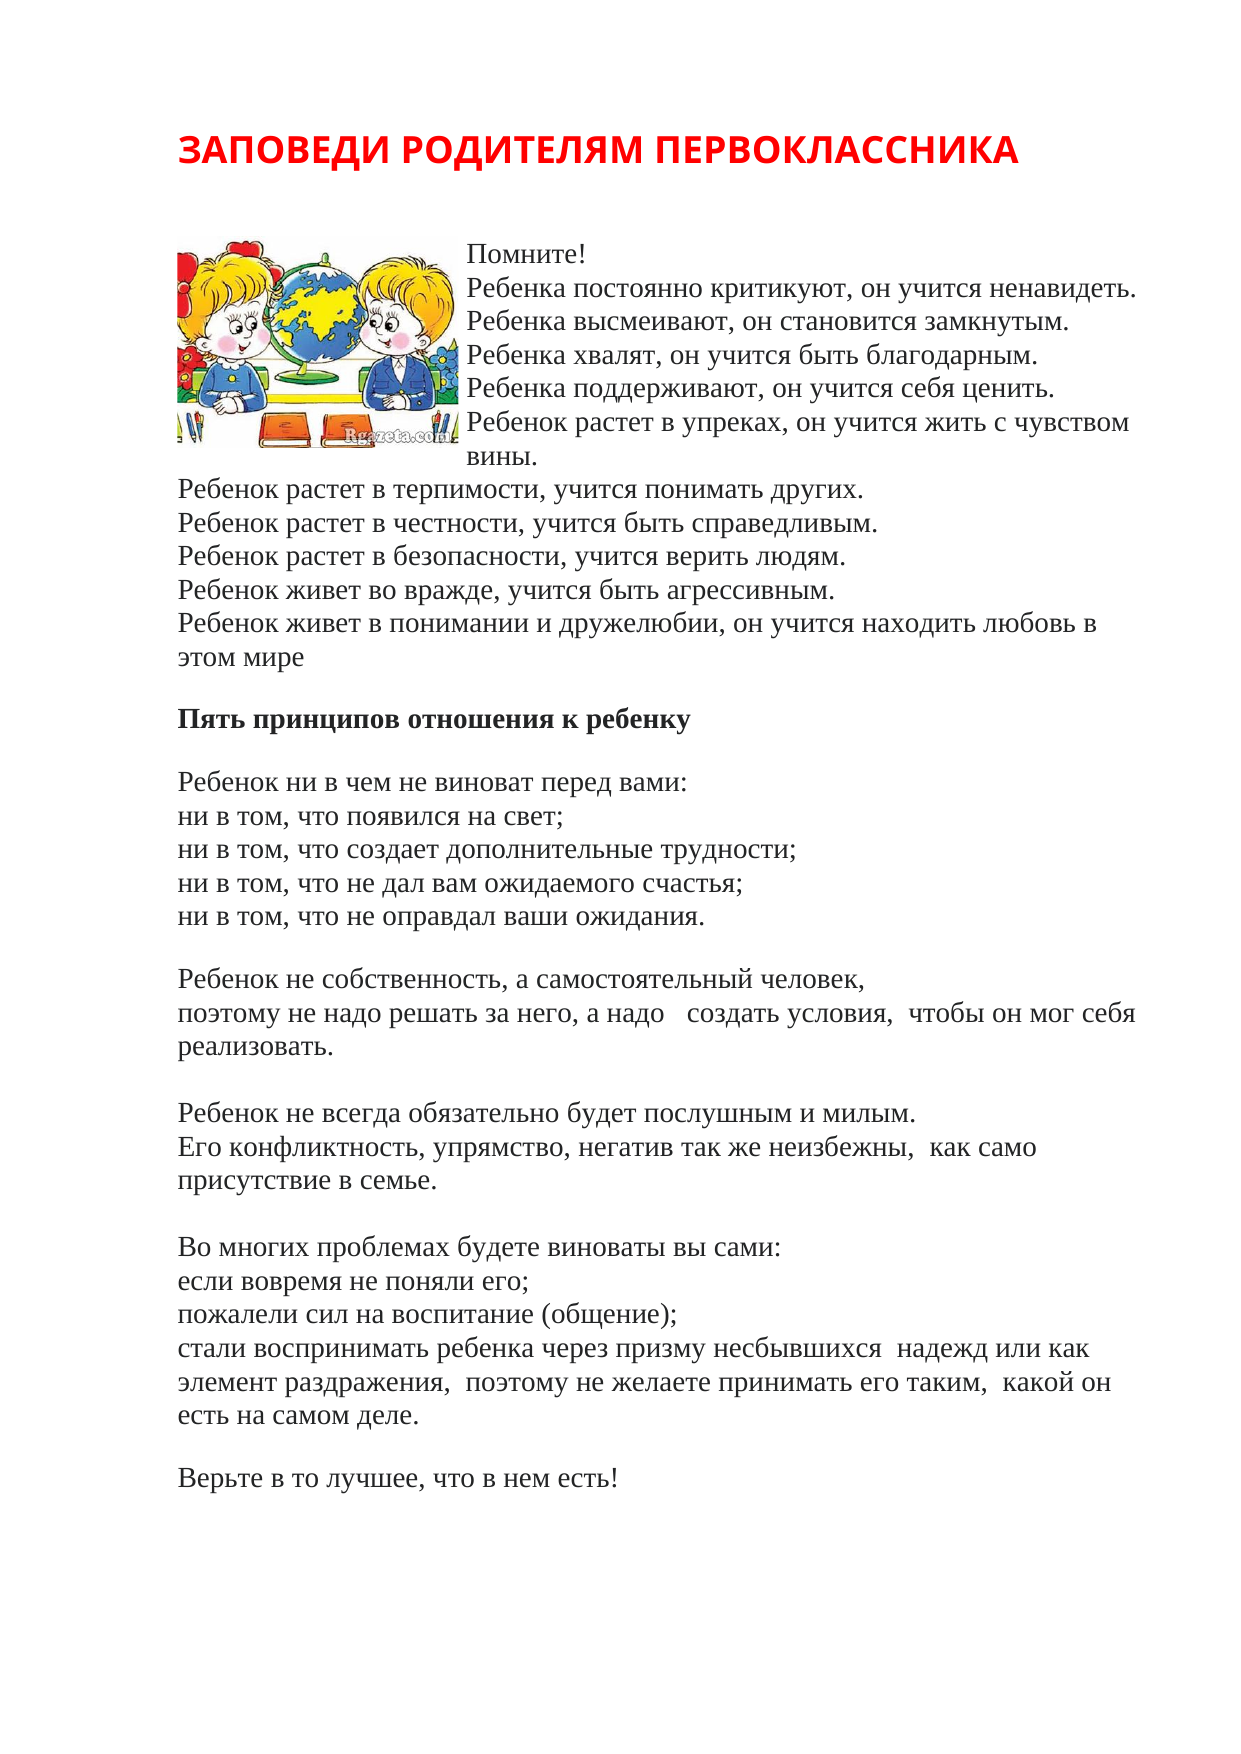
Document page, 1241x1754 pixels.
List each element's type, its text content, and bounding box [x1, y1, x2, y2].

text Ребенок ни в чем не виноват перед вами: ни в том, что появился на свет; ни в том, что создает дополнительные трудности; ни в том, что не дал вам ожидаемого счастья; ни в том, что не оправдал ваши ожидания. [177, 764, 1152, 932]
text Помните! Ребенка постоянно критикуют, он учится ненавидеть. Ребенка высмеивают, он становится замкнутым. Ребенка хвалят, он учится быть благодарным. Ребенка поддерживают, он учится себя ценить. Ребенок растет в упреках, он учится жить с чувством вины. Ребенок растет в терпимости, учится понимать других. Ребенок растет в честности, учится быть справедливым. Ребенок растет в безопасности, учится верить людям. Ребенок живет во вражде, учится быть агрессивным. Ребенок живет в понимании и дружелюбии, он учится находить любовь в этом мире [177, 236, 1152, 672]
picture [177, 236, 459, 448]
text Пять принципов отношения к ребенку [177, 702, 1152, 735]
text ЗАПОВЕДИ РОДИТЕЛЯМ ПЕРВОКЛАССНИКА [177, 123, 1152, 174]
text Верьте в то лучшее, что в нем есть! [177, 1460, 1152, 1493]
text Ребенок не собственность, а самостоятельный человек, поэтому не надо решать за него, а надо создать условия, чтобы он мог себя реализовать. Ребенок не всегда обязательно будет послушным и милым. Его конфликтность, упрямство, негатив так же неизбежны, как само присутствие в семье. Во многих проблемах будете виноваты вы сами: если вовремя не поняли его; пожалели сил на воспитание (общение); стали воспринимать ребенка через призму несбывшихся надежд или как элемент раздражения, поэтому не желаете принимать его таким, какой он есть на самом деле. [177, 961, 1152, 1431]
